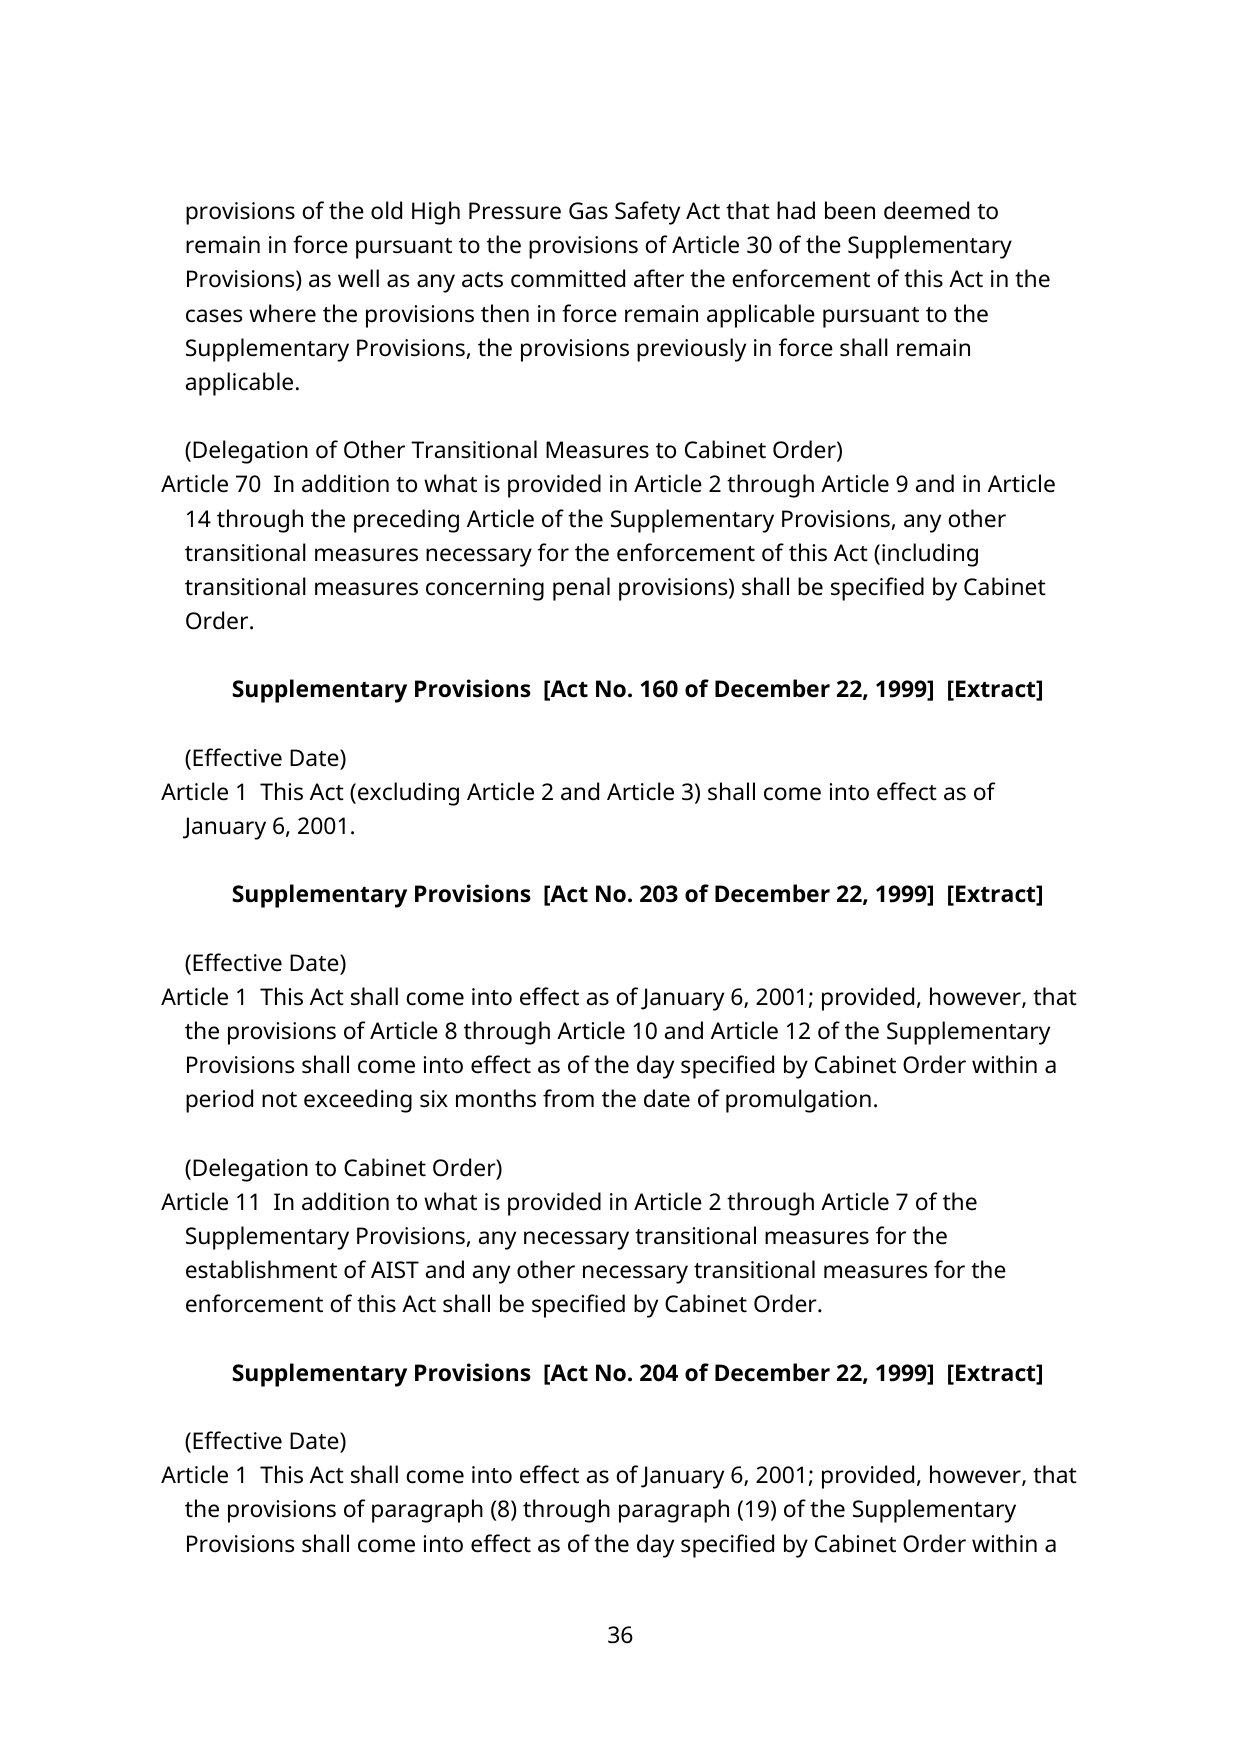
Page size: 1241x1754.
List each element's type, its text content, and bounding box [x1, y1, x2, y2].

text (Effective Date) [184, 1424, 1079, 1458]
text (Delegation to Cabinet Order) [184, 1150, 1079, 1184]
text Article 1 This Act shall come into effect as of January 6, 2001; provided, however, that the provisions of Article 8 through Article 10 and Article 12 of the Supplementary Provisions shall come into effect as of the day specified by Cabinet Order within a period not exceeding six months from the date of promulgation. [161, 979, 1079, 1116]
text Article 11 In addition to what is provided in Article 2 through Article 7 of the Supplementary Provisions, any necessary transitional measures for the establishment of AIST and any other necessary transitional measures for the enforcement of this Act shall be specified by Cabinet Order. [161, 1184, 1079, 1321]
text Article 70 In addition to what is provided in Article 2 through Article 9 and in Article 14 through the preceding Article of the Supplementary Provisions, any other transitional measures necessary for the enforcement of this Act (including transitional measures concerning penal provisions) shall be specified by Cabinet Order. [161, 467, 1079, 638]
text Supplementary Provisions [Act No. 204 of December 22, 1999] [Extract] [230, 1355, 1079, 1389]
text (Effective Date) [184, 945, 1079, 979]
text Article 1 This Act (excluding Article 2 and Article 3) shall come into effect as of January 6, 2001. [161, 774, 1079, 843]
text (Delegation of Other Transitional Measures to Cabinet Order) [184, 433, 1079, 467]
text Supplementary Provisions [Act No. 160 of December 22, 1999] [Extract] [230, 672, 1079, 706]
text (Effective Date) [184, 740, 1079, 774]
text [161, 1458, 1079, 1560]
text Supplementary Provisions [Act No. 203 of December 22, 1999] [Extract] [230, 877, 1079, 911]
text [161, 194, 1079, 399]
